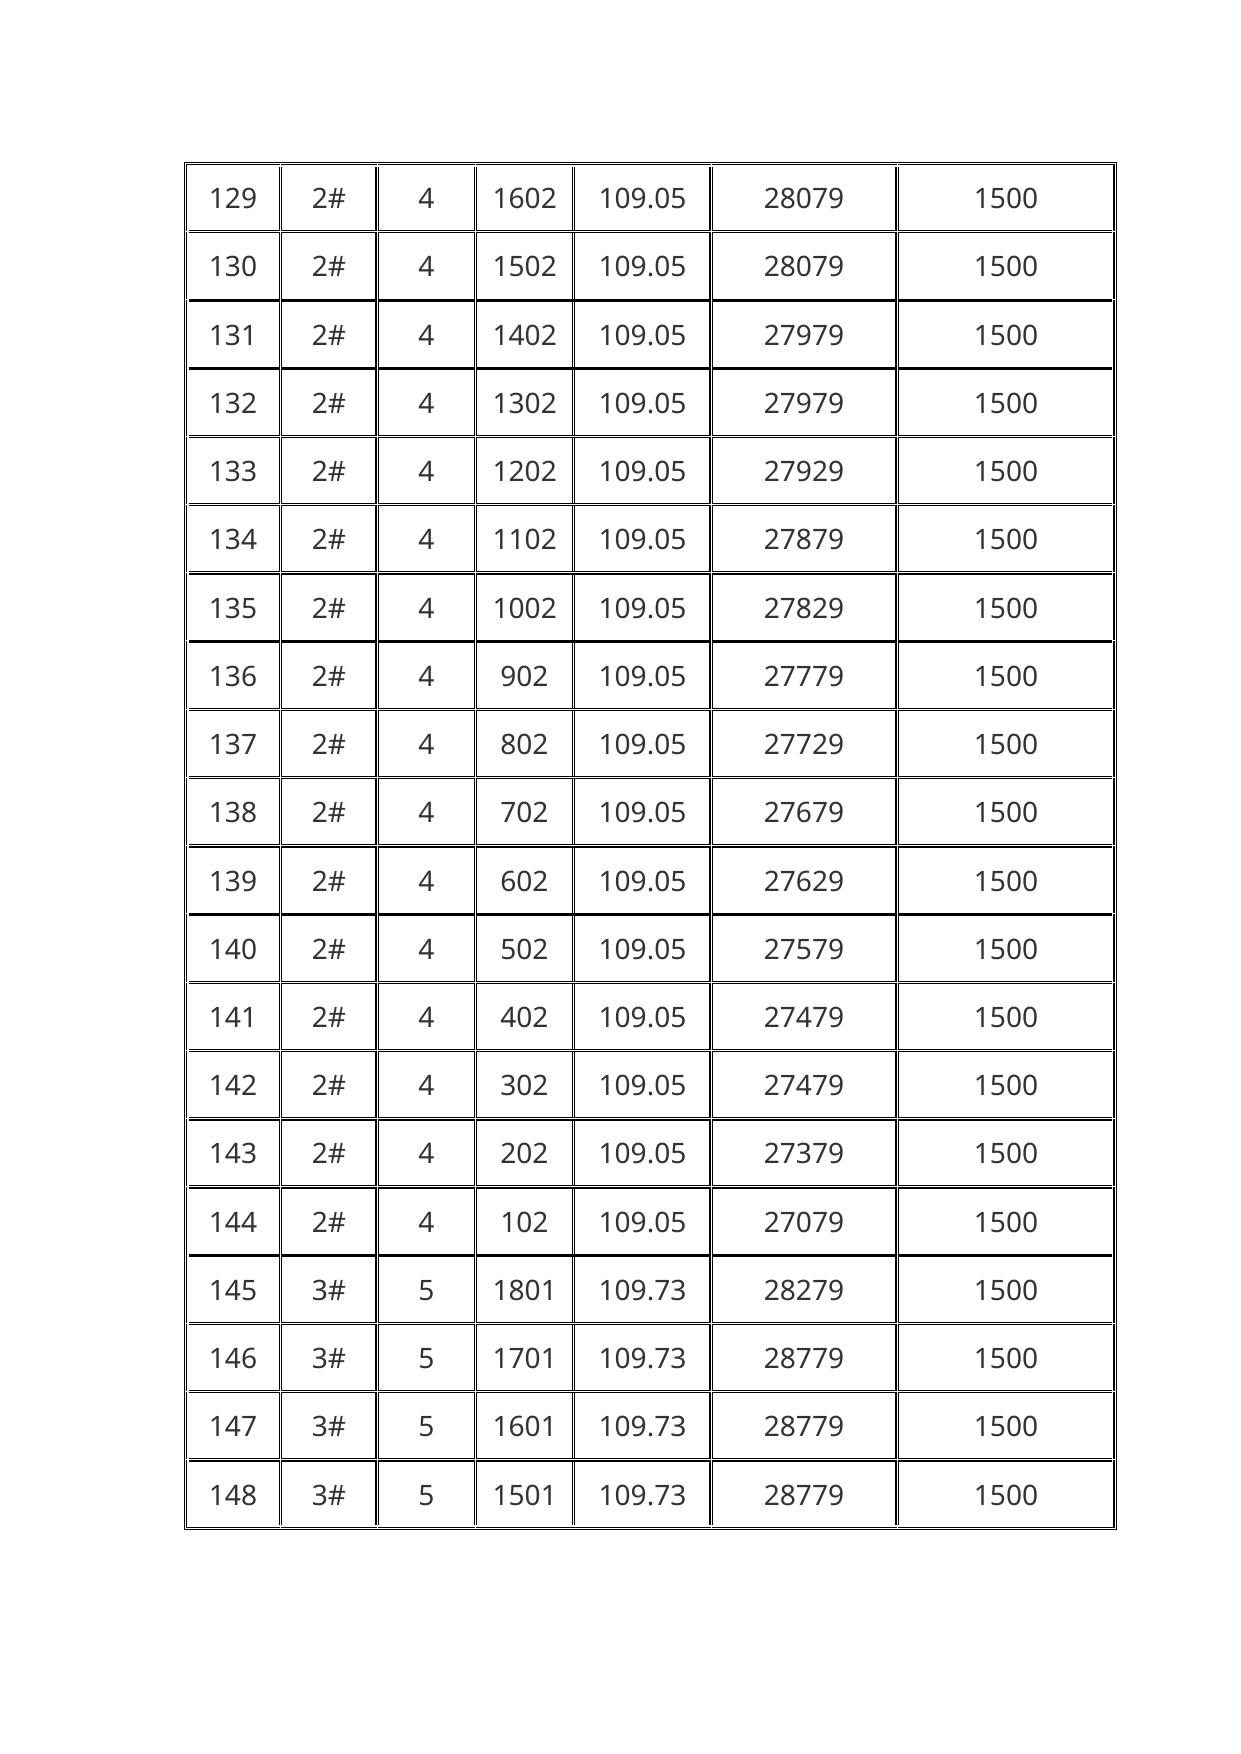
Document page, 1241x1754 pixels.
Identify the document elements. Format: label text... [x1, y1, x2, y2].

table_cell 1500 [897, 1458, 1115, 1527]
table_cell 4 [379, 233, 474, 298]
table_cell 1500 [899, 1254, 1113, 1322]
table_cell 132 [187, 367, 279, 435]
table_cell 28079 [713, 233, 895, 298]
table_cell 109.05 [575, 370, 709, 435]
table_cell 3# [280, 1458, 377, 1527]
table_cell 4 [379, 1052, 474, 1117]
table_cell 4 [379, 1121, 474, 1185]
table_cell 109.73 [575, 1393, 709, 1458]
table_cell 4 [379, 575, 474, 639]
table_cell 1500 [897, 571, 1115, 639]
table_cell 27479 [713, 984, 895, 1049]
table_cell 2# [282, 233, 375, 298]
table_cell 4 [379, 984, 474, 1049]
table_cell 109.05 [575, 506, 709, 571]
table_cell 1701 [477, 1325, 572, 1390]
table_cell 2# [282, 848, 375, 912]
table_cell 27979 [713, 370, 895, 435]
table_cell 134 [187, 503, 279, 571]
table_cell 5 [377, 1461, 475, 1527]
table_cell 402 [477, 984, 572, 1049]
table_cell 3# [282, 1257, 375, 1322]
table_cell 1801 [477, 1257, 572, 1322]
table_cell 4 [379, 438, 474, 503]
table_cell 1501 [475, 1458, 573, 1527]
table_cell 131 [185, 299, 279, 367]
table_cell 1500 [899, 1117, 1114, 1185]
table_cell 1500 [899, 1390, 1114, 1458]
table_cell 2# [282, 711, 375, 776]
table_cell 27579 [713, 916, 895, 981]
table_cell 147 [187, 1390, 279, 1458]
table_cell 109.05 [575, 233, 709, 298]
table_cell 109.05 [575, 711, 709, 776]
table_cell 136 [185, 640, 279, 708]
table_cell 702 [477, 779, 572, 844]
table_cell 140 [185, 913, 279, 981]
table_cell 5 [379, 1325, 474, 1390]
table_cell 102 [477, 1189, 572, 1254]
table_cell 4 [379, 506, 474, 571]
table_cell 1500 [899, 1322, 1114, 1390]
table_cell 28779 [713, 1393, 895, 1458]
table_cell 1500 [899, 230, 1114, 298]
table_cell 2# [282, 575, 375, 639]
table_cell 1500 [899, 981, 1114, 1049]
table_cell 139 [185, 844, 280, 912]
table_cell 109.05 [575, 848, 709, 912]
table_cell 109.05 [575, 1121, 709, 1185]
table_cell 27929 [713, 438, 895, 503]
table_cell 4 [379, 711, 474, 776]
table_cell 109.05 [574, 165, 711, 230]
table_cell 5 [379, 1257, 474, 1322]
table_cell 2# [282, 916, 375, 981]
table_cell 109.73 [575, 1257, 709, 1322]
table_cell 27679 [713, 779, 895, 844]
table_cell 2# [282, 370, 375, 435]
table_cell 3# [282, 1325, 375, 1390]
table_cell 2# [282, 643, 375, 708]
table_cell 1500 [899, 367, 1113, 435]
table_cell 1502 [477, 233, 572, 298]
table_cell 2# [282, 506, 375, 571]
table_cell 109.05 [575, 916, 709, 981]
table_cell 27779 [713, 643, 895, 708]
table_cell 1402 [477, 302, 572, 367]
table_cell 902 [477, 643, 572, 708]
table_cell 28279 [713, 1257, 895, 1322]
table_cell 27479 [713, 1052, 895, 1117]
table_cell 1102 [477, 506, 572, 571]
table_cell 141 [187, 981, 279, 1049]
table_cell 1500 [899, 1049, 1114, 1117]
table_cell 1500 [899, 640, 1115, 708]
table_cell 4 [379, 848, 474, 912]
table_cell 146 [187, 1322, 279, 1390]
table_cell 2# [282, 1189, 375, 1254]
table_cell 4 [379, 370, 474, 435]
table_cell 1302 [477, 370, 572, 435]
table_cell 4 [379, 779, 474, 844]
table_cell 27829 [713, 575, 895, 639]
table_cell 133 [187, 435, 279, 503]
table_cell 142 [187, 1049, 279, 1117]
table_cell 2# [282, 779, 375, 844]
table_cell 145 [187, 1254, 279, 1322]
table_cell 302 [477, 1052, 572, 1117]
table_cell 138 [187, 776, 279, 844]
table_cell 1500 [897, 1185, 1115, 1254]
table_cell 2# [282, 1121, 375, 1185]
table_cell 109.73 [575, 1325, 709, 1390]
table_cell 27879 [713, 506, 895, 571]
table_cell 109.05 [575, 984, 709, 1049]
table_cell 2# [282, 1052, 375, 1117]
table_cell 4 [379, 643, 474, 708]
table_cell 27979 [713, 302, 895, 367]
table_cell 1500 [899, 299, 1115, 367]
table_cell 109.73 [574, 1462, 711, 1527]
table_cell 2# [280, 163, 377, 230]
table_cell 4 [379, 302, 474, 367]
table_cell 2# [282, 438, 375, 503]
table_cell 28779 [713, 1325, 895, 1390]
table_cell 135 [185, 571, 280, 639]
table_cell 1602 [475, 163, 573, 230]
table_cell 129 [187, 165, 280, 230]
table_cell 502 [477, 916, 572, 981]
table_cell 1500 [899, 776, 1114, 844]
table_cell 109.05 [575, 779, 709, 844]
table_cell 27629 [713, 848, 895, 912]
table_cell 28779 [711, 1461, 897, 1527]
table_cell 137 [187, 708, 279, 776]
table_cell 2# [282, 302, 375, 367]
table_cell 1500 [897, 165, 1113, 230]
table_cell 28079 [711, 165, 897, 230]
table_cell 4 [379, 1189, 474, 1254]
table_cell 1500 [899, 503, 1114, 571]
table_cell 109.05 [575, 1052, 709, 1117]
table_cell 143 [187, 1117, 279, 1185]
table_cell 109.05 [575, 643, 709, 708]
table_cell 144 [185, 1185, 280, 1254]
table_cell 202 [477, 1121, 572, 1185]
table_cell 130 [187, 230, 279, 298]
table_cell 27079 [713, 1189, 895, 1254]
table_cell 109.05 [575, 302, 709, 367]
table_cell 602 [477, 848, 572, 912]
table_cell 109.05 [575, 438, 709, 503]
table_cell 1500 [899, 913, 1115, 981]
table_cell 109.05 [575, 575, 709, 639]
table_cell 148 [185, 1458, 280, 1527]
table_cell 3# [282, 1393, 375, 1458]
table_cell 27379 [713, 1121, 895, 1185]
table_cell 4 [379, 916, 474, 981]
table_cell 1601 [477, 1393, 572, 1458]
table_cell 1500 [897, 844, 1115, 912]
table_cell 2# [282, 984, 375, 1049]
table_cell 802 [477, 711, 572, 776]
table_cell 1002 [477, 575, 572, 639]
table_cell 1500 [899, 708, 1114, 776]
table_cell 5 [379, 1393, 474, 1458]
table_cell 4 [377, 165, 475, 230]
table_cell 1500 [899, 435, 1114, 503]
table_cell 109.05 [575, 1189, 709, 1254]
table_cell 1202 [477, 438, 572, 503]
table_cell 27729 [713, 711, 895, 776]
